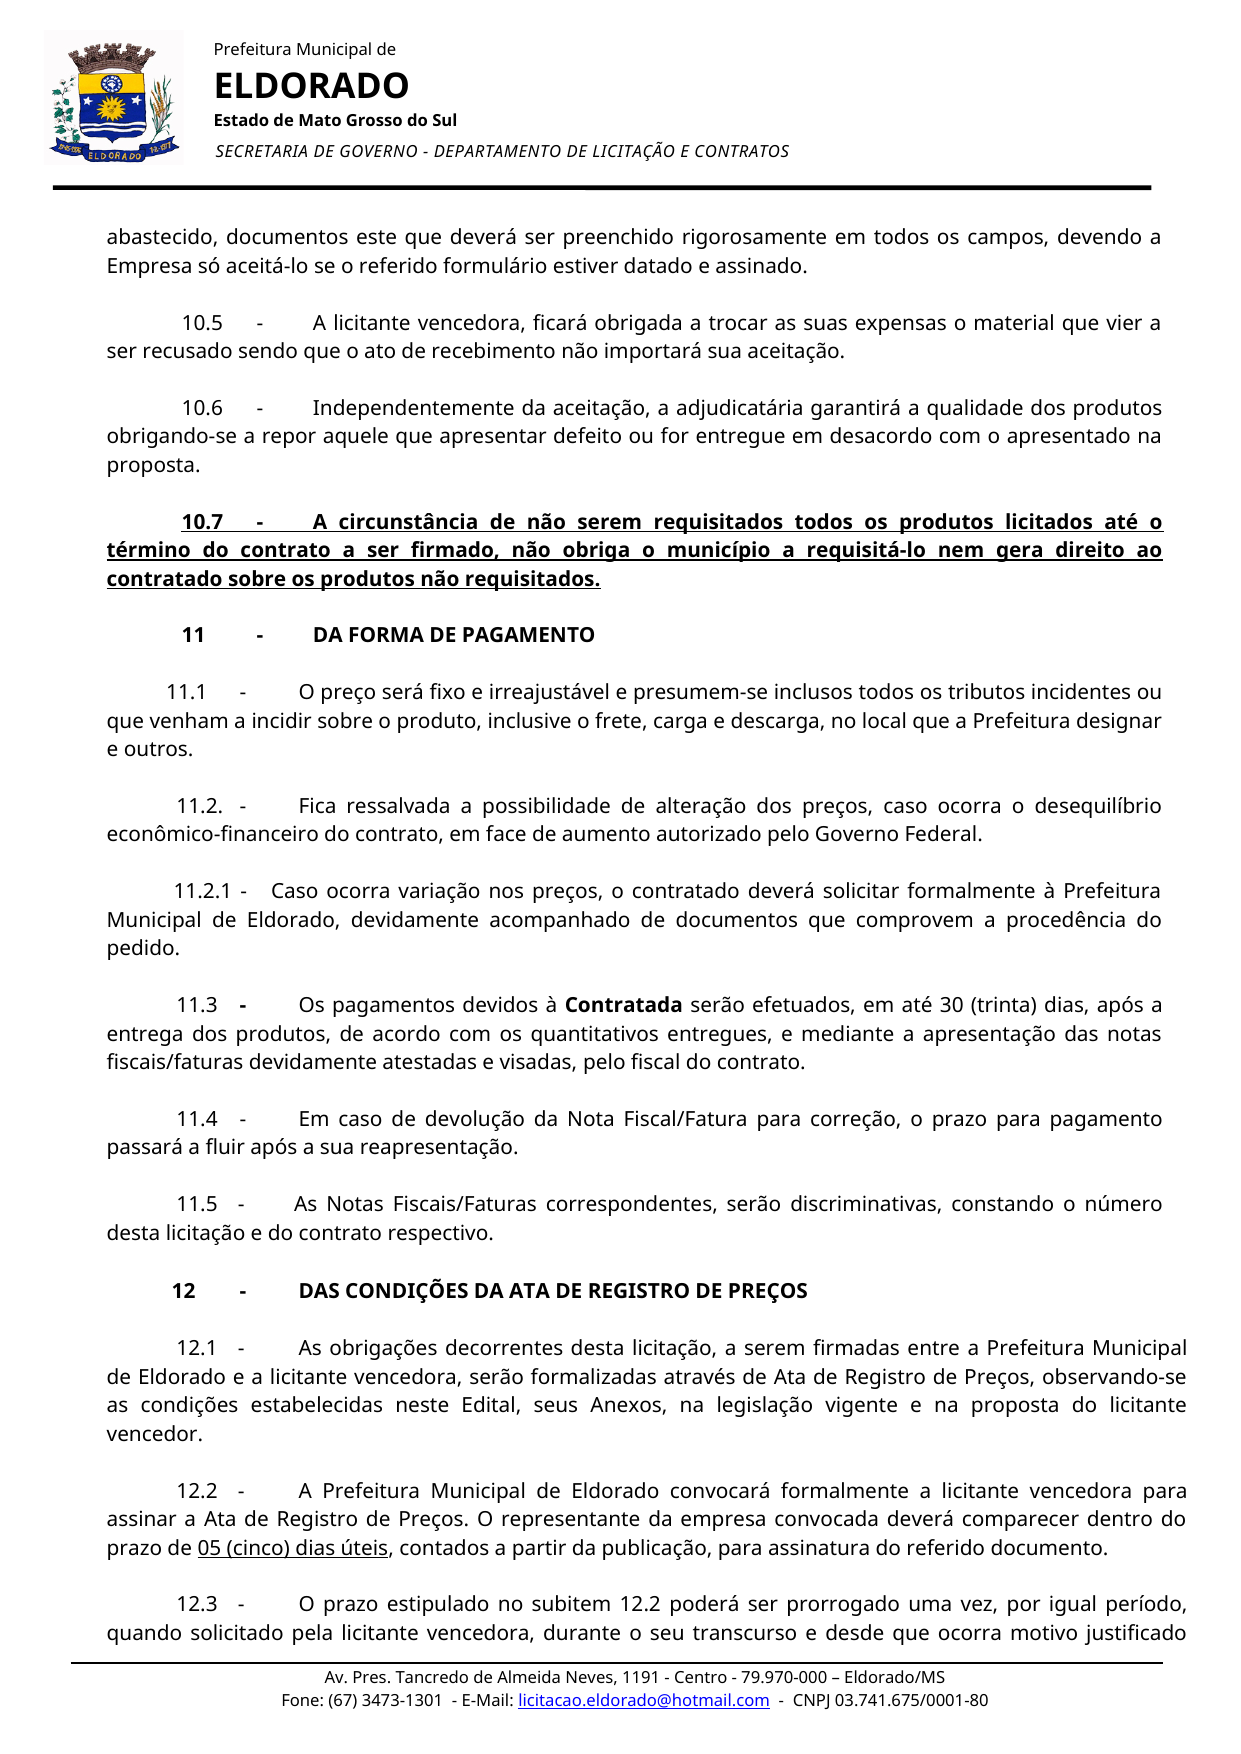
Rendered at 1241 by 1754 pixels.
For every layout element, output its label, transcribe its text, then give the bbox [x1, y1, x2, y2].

text 11.2. - Fica ressalvada a possibilidade de alteração dos preços, caso ocorra o desequilíbrio econômico-financeiro do contrato, em face de aumento autorizado pelo Governo Federal. [106, 791, 1163, 848]
text 11.5 - As Notas Fiscais/Faturas correspondentes, serão discriminativas, constando o número desta licitação e do contrato respectivo. [106, 1189, 1163, 1246]
text 12 - DAS CONDIÇÕES DA ATA DE REGISTRO DE PREÇOS [106, 1277, 1163, 1305]
text 11 - DA FORMA DE PAGAMENTO [106, 621, 1163, 649]
text 11.2.1 - Caso ocorra variação nos preços, o contratado deverá solicitar formalmente à Prefeitura Municipal de Eldorado, devidamente acompanhado de documentos que comprovem a procedência do pedido. [106, 876, 1163, 962]
picture [43, 30, 184, 165]
text 12.2 - A Prefeitura Municipal de Eldorado convocará formalmente a licitante vencedora para assinar a Ata de Registro de Preços. O representante da empresa convocada deverá comparecer dentro do prazo de 05 (cinco) dias úteis, contados a partir da publicação, para assinatura do referido documento. [106, 1476, 1188, 1561]
text 10.6 - Independentemente da aceitação, a adjudicatária garantirá a qualidade dos produtos obrigando-se a repor aquele que apresentar defeito ou for entregue em desacordo com o apresentado na proposta. [106, 393, 1163, 478]
text 11.3 - Os pagamentos devidos à Contratada serão efetuados, em até 30 (trinta) dias, após a entrega dos produtos, de acordo com os quantitativos entregues, e mediante a apresentação das notas fiscais/faturas devidamente atestadas e visadas, pelo fiscal do contrato. [106, 990, 1163, 1076]
text 11.1 - O preço será fixo e irreajustável e presumem-se inclusos todos os tributos incidentes ou que venham a incidir sobre o produto, inclusive o frete, carga e descarga, no local que a Prefeitura designar e outros. [106, 677, 1163, 763]
text 11.4 - Em caso de devolução da Nota Fiscal/Fatura para correção, o prazo para pagamento passará a fluir após a sua reapresentação. [106, 1104, 1163, 1161]
text 10.5 - A licitante vencedora, ficará obrigada a trocar as suas expensas o material que vier a ser recusado sendo que o ato de recebimento não importará sua aceitação. [106, 308, 1163, 364]
text 10.7 - A circunstância de não serem requisitados todos os produtos licitados até o término do contrato a ser firmado, não obriga o município a requisitá-lo nem gera direito ao contratado sobre os produtos não requisitados. [106, 507, 1163, 559]
text 10.7 - A circunstância de não serem requisitados todos os produtos licitados até o término do contrato a ser firmado, não obriga o município a requisitá-lo nem gera direito ao contratado sobre os produtos não requisitados. [106, 560, 1163, 592]
text 12.1 - As obrigações decorrentes desta licitação, a serem firmadas entre a Prefeitura Municipal de Eldorado e a licitante vencedora, serão formalizadas através de Ata de Registro de Preços, observando-se as condições estabelecidas neste Edital, seus Anexos, na legislação vigente e na proposta do licitante vencedor. [106, 1333, 1188, 1447]
